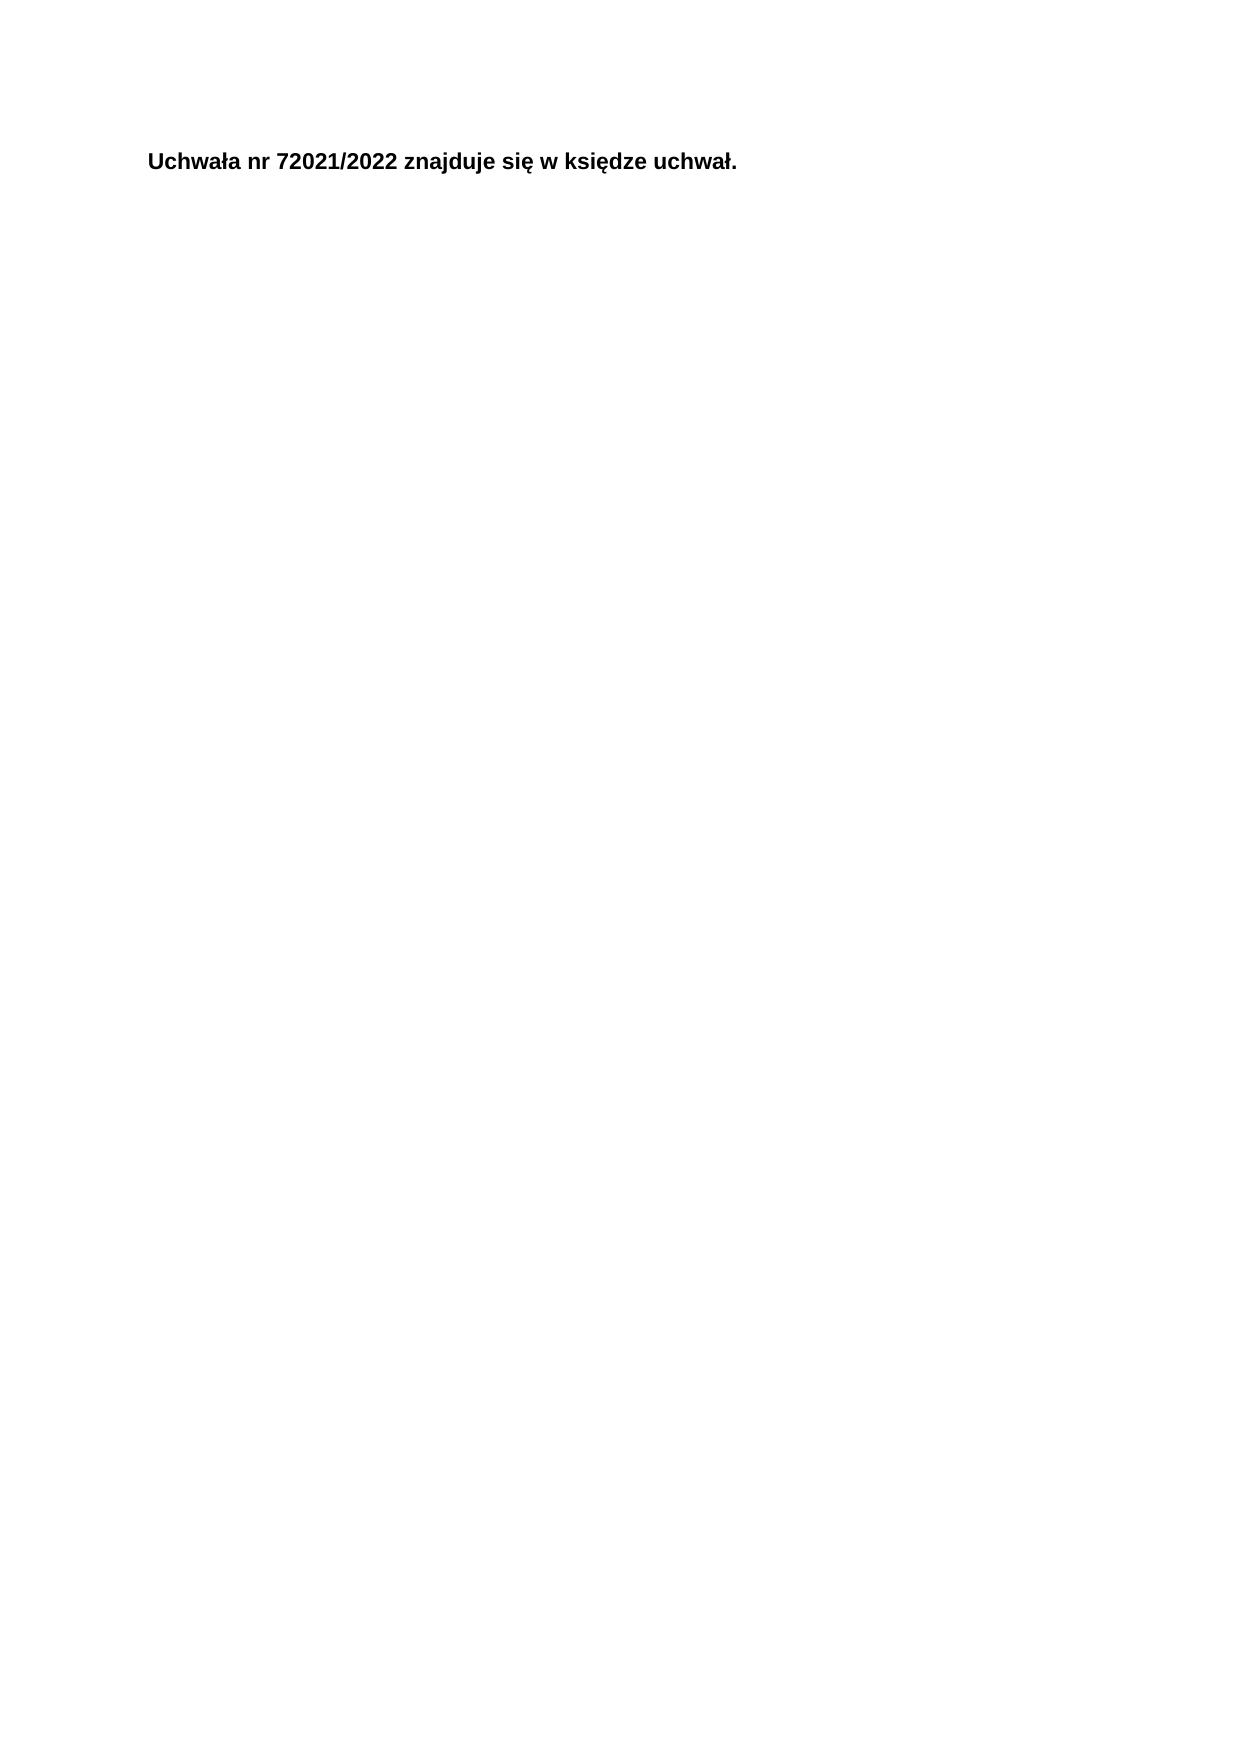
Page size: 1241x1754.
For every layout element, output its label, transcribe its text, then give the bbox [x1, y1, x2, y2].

text Uchwała nr 72021/2022 znajduje się w księdze uchwał. [148, 148, 1093, 174]
